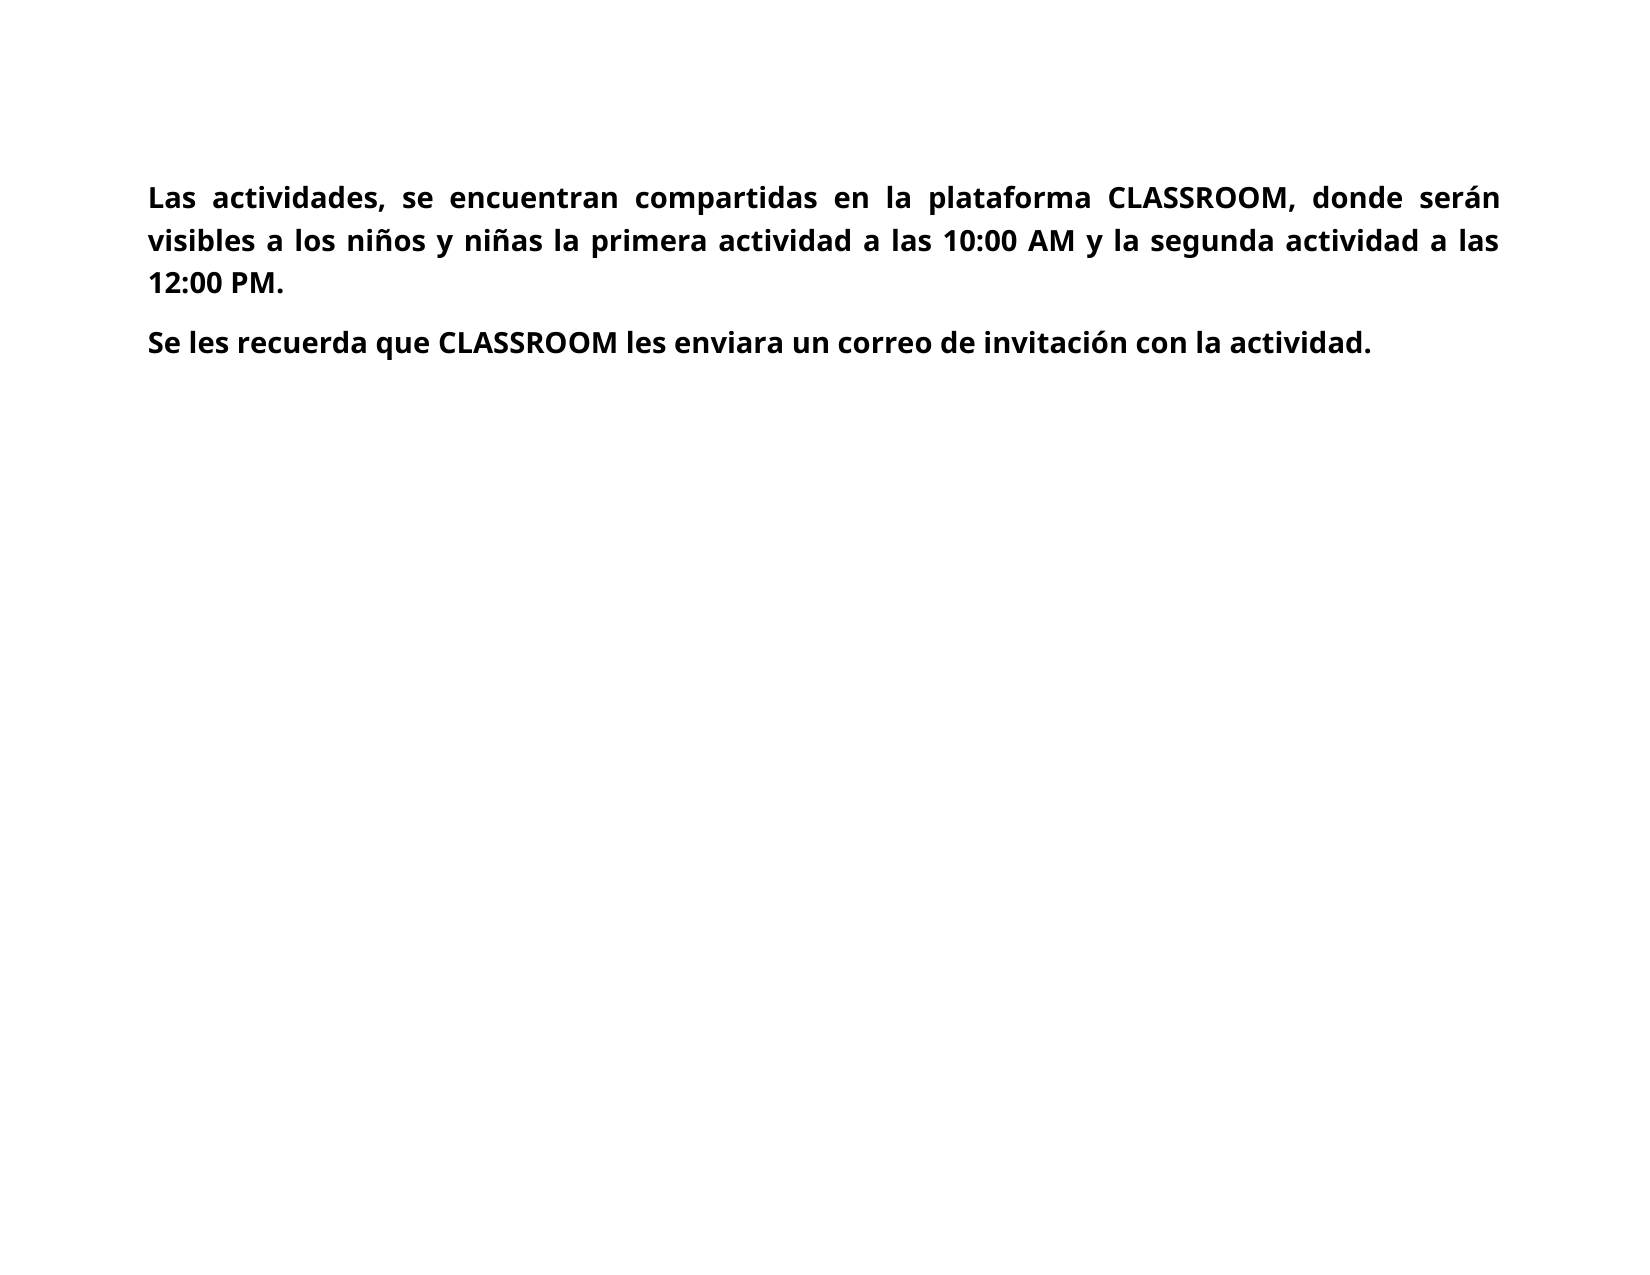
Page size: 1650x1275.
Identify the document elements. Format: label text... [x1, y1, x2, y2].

text Las actividades, se encuentran compartidas en la plataforma CLASSROOM, donde serán visibles a los niños y niñas la primera actividad a las 10:00 AM y la segunda actividad a las 12:00 PM. [148, 177, 1502, 302]
text Se les recuerda que CLASSROOM les enviara un correo de invitación con la actividad. [148, 322, 1502, 362]
